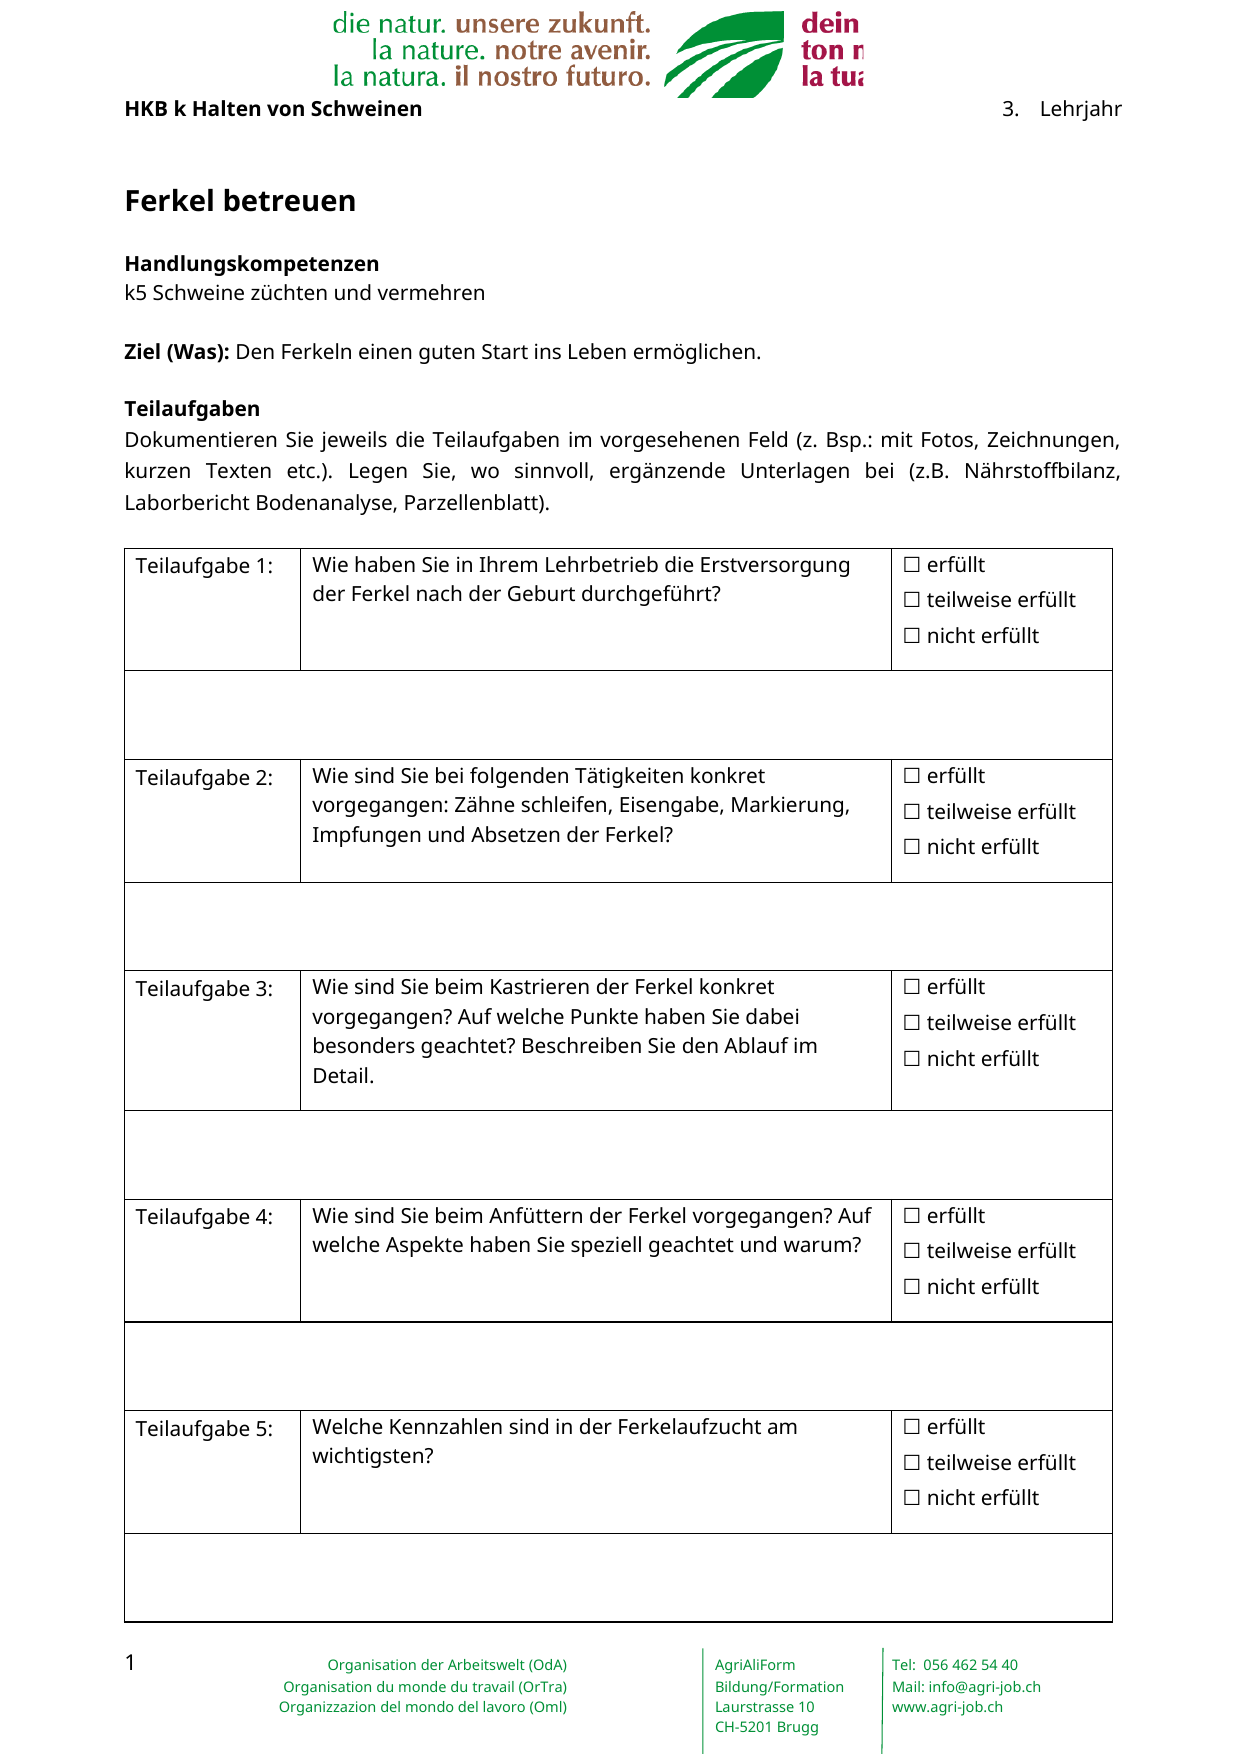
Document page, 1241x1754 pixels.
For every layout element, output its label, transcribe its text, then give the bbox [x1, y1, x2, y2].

table_cell Teilaufgabe 5: [125, 1411, 300, 1533]
table_header erfüllt teilweise erfüllt nicht erfüllt [892, 549, 1112, 670]
table_cell [125, 1111, 1112, 1199]
text Dokumentieren Sie jeweils die Teilaufgaben im vorgesehenen Feld (z. Bsp.: mit Fotos, Zeichnungen, kurzen Texten etc.). Legen Sie, wo sinnvoll, ergänzende Unterlagen bei (z.B. Nährstoffbilanz, Laborbericht Bodenanalyse, Parzellenblatt). [124, 423, 1122, 516]
table_cell erfüllt teilweise erfüllt nicht erfüllt [892, 760, 1112, 882]
text k5 Schweine züchten und vermehren [124, 278, 1122, 306]
title Ferkel betreuen [124, 187, 1122, 218]
table_cell Teilaufgabe 2: [125, 760, 300, 882]
table_cell [125, 1323, 1112, 1410]
table_cell [125, 883, 1112, 970]
table_cell erfüllt teilweise erfüllt nicht erfüllt [892, 971, 1112, 1110]
table_cell Wie sind Sie bei folgenden Tätigkeiten konkret vorgegangen: Zähne schleifen, Eisengabe, Markierung, Impfungen und Absetzen der Ferkel? [301, 760, 891, 882]
table_cell Teilaufgabe 3: [125, 971, 300, 1110]
table_cell Wie sind Sie beim Anfüttern der Ferkel vorgegangen? Auf welche Aspekte haben Sie speziell geachtet und warum? [301, 1200, 891, 1321]
table_cell erfüllt teilweise erfüllt nicht erfüllt [892, 1411, 1112, 1533]
table_header Teilaufgabe 1: [125, 549, 300, 670]
table_header Wie haben Sie in Ihrem Lehrbetrieb die Erstversorgung der Ferkel nach der Geburt durchgeführt? [301, 549, 891, 670]
text Handlungskompetenzen [124, 249, 1122, 278]
text Teilaufgaben [124, 394, 1122, 423]
table_cell Teilaufgabe 4: [125, 1200, 300, 1321]
table_cell [125, 671, 1112, 759]
text Ziel (Was): Den Ferkeln einen guten Start ins Leben ermöglichen. [124, 334, 1122, 366]
table_cell [125, 1534, 1112, 1621]
table_cell Welche Kennzahlen sind in der Ferkelaufzucht am wichtigsten? [301, 1411, 891, 1533]
table_cell Wie sind Sie beim Kastrieren der Ferkel konkret vorgegangen? Auf welche Punkte haben Sie dabei besonders geachtet? Beschreiben Sie den Ablauf im Detail. [301, 971, 891, 1110]
table_cell erfüllt teilweise erfüllt nicht erfüllt [892, 1200, 1112, 1321]
